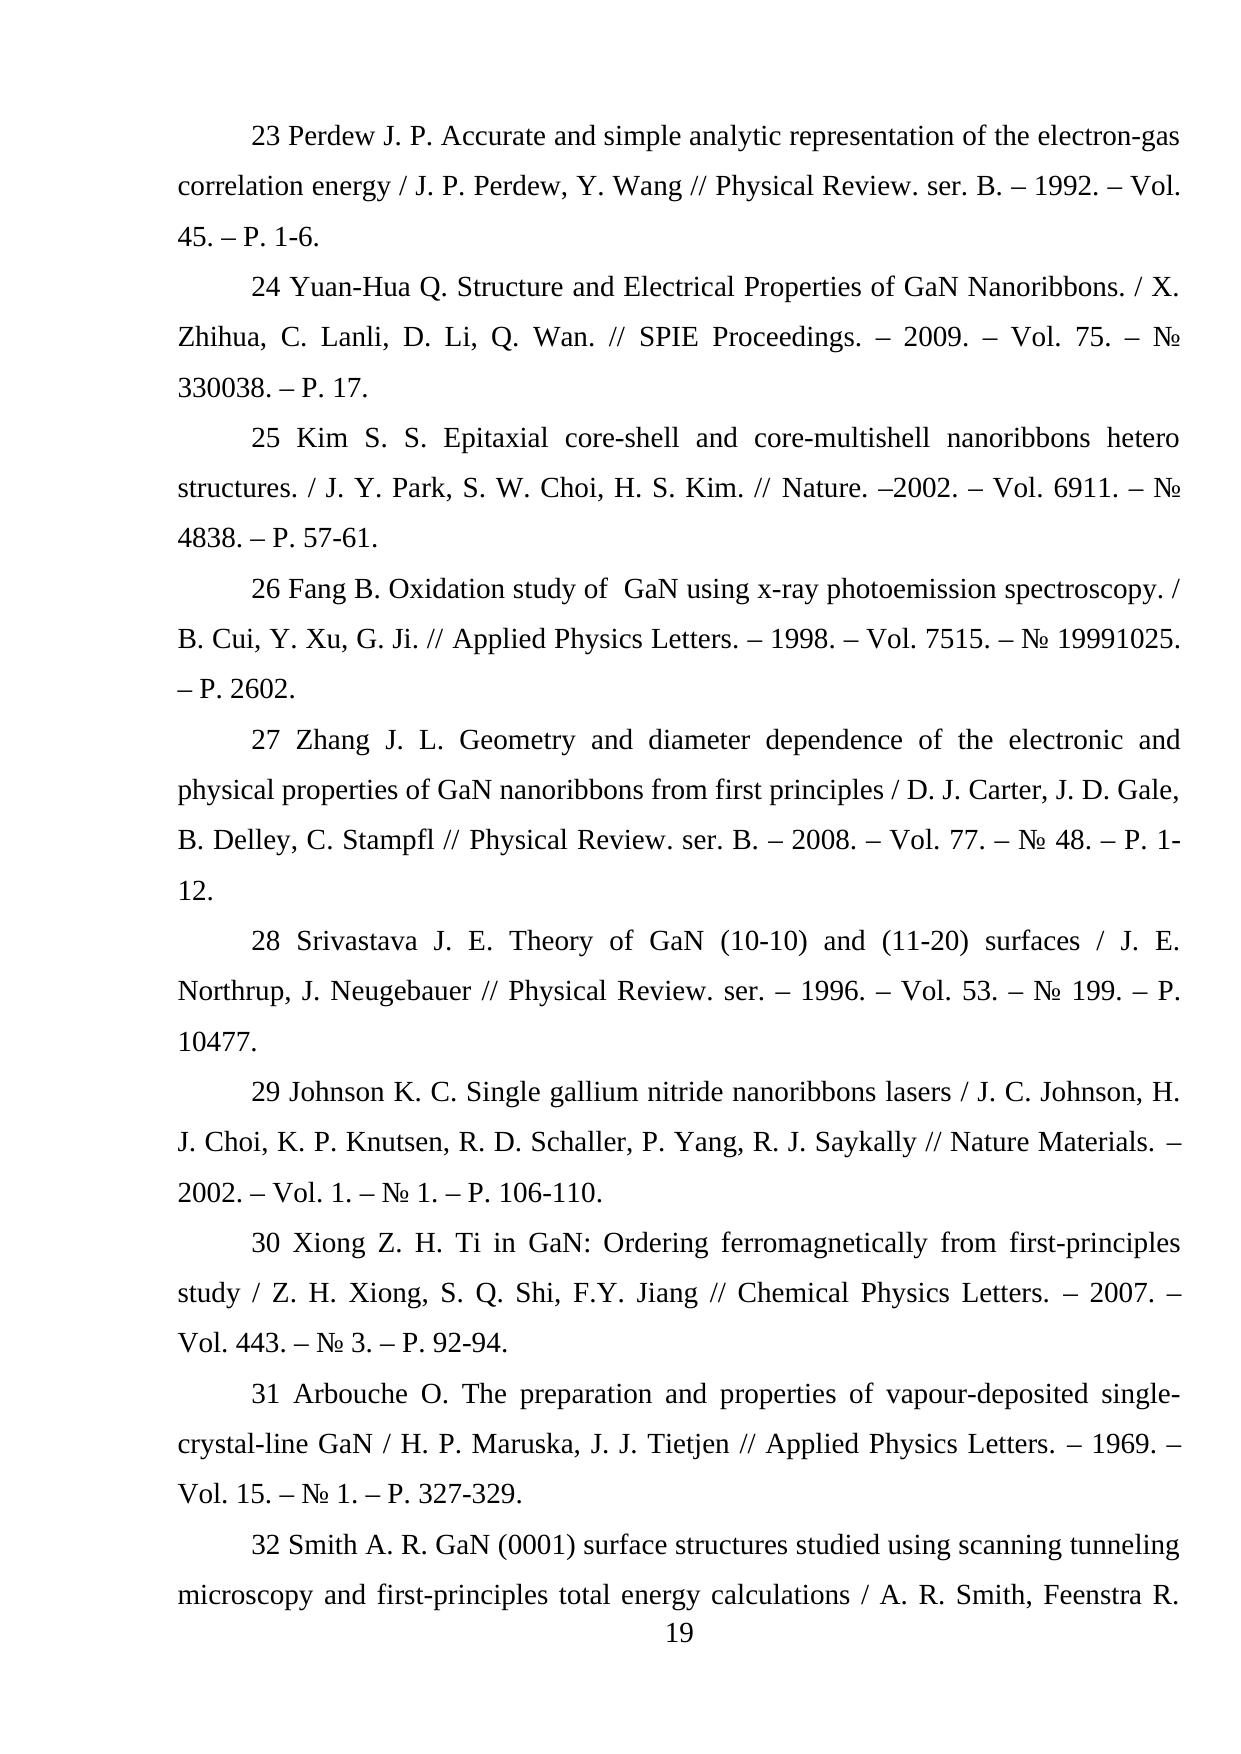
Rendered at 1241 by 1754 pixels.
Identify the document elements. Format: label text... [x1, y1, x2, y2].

text 25 Kim S. S. Epitaxial core-shell and core-multishell nanoribbons hetero structures. / J. Y. Park, S. W. Choi, H. S. Kim. // Nature. –2002. – Vol. 6911. – № 4838. – P. 57-61. [177, 420, 1181, 554]
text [177, 1527, 1181, 1611]
text 29 Johnson K. C. Single gallium nitride nanoribbons lasers / J. C. Johnson, H. J. Choi, K. P. Knutsen, R. D. Schaller, P. Yang, R. J. Saykally // Nature Materials. – 2002. – Vol. 1. – № 1. – P. 106-110. [177, 1074, 1181, 1208]
text 23 Perdew J. P. Accurate and simple analytic representation of the electron-gas correlation energy / J. P. Perdew, Y. Wang // Physical Review. ser. B. – 1992. – Vol. 45. – P. 1-6. [177, 118, 1181, 252]
text 31 Arbouche O. The preparation and properties of vapour-deposited single-crystal-line GaN / H. P. Maruska, J. J. Tietjen // Applied Physics Letters. – 1969. – Vol. 15. – № 1. – P. 327-329. [177, 1376, 1181, 1510]
text 30 Xiong Z. H. Ti in GaN: Ordering ferromagnetically from first-principles study / Z. H. Xiong, S. Q. Shi, F.Y. Jiang // Chemical Physics Letters. – 2007. – Vol. 443. – № 3. – P. 92-94. [177, 1225, 1181, 1359]
text 26 Fang B. Oxidation study of GaN using x-ray photoemission spectroscopy. / B. Cui, Y. Xu, G. Ji. // Applied Physics Letters. – 1998. – Vol. 7515. – № 19991025. – P. 2602. [177, 571, 1181, 705]
text 28 Srivastava J. E. Theory of GaN (10-10) and (11-20) surfaces / J. E. Northrup, J. Neugebauer // Physical Review. ser. – 1996. – Vol. 53. – № 199. – P. 10477. [177, 923, 1181, 1057]
text 24 Yuan-Hua Q. Structure and Electrical Properties of GaN Nanoribbons. / X. Zhihua, C. Lanli, D. Li, Q. Wan. // SPIE Proceedings. – 2009. – Vol. 75. – № 330038. – P. 17. [177, 269, 1181, 403]
text 27 Zhang J. L. Geometry and diameter dependence of the electronic and physical properties of GaN nanoribbons from first principles / D. J. Carter, J. D. Gale, B. Delley, C. Stampfl // Physical Review. ser. B. – 2008. – Vol. 77. – № 48. – P. 1-12. [177, 722, 1181, 906]
